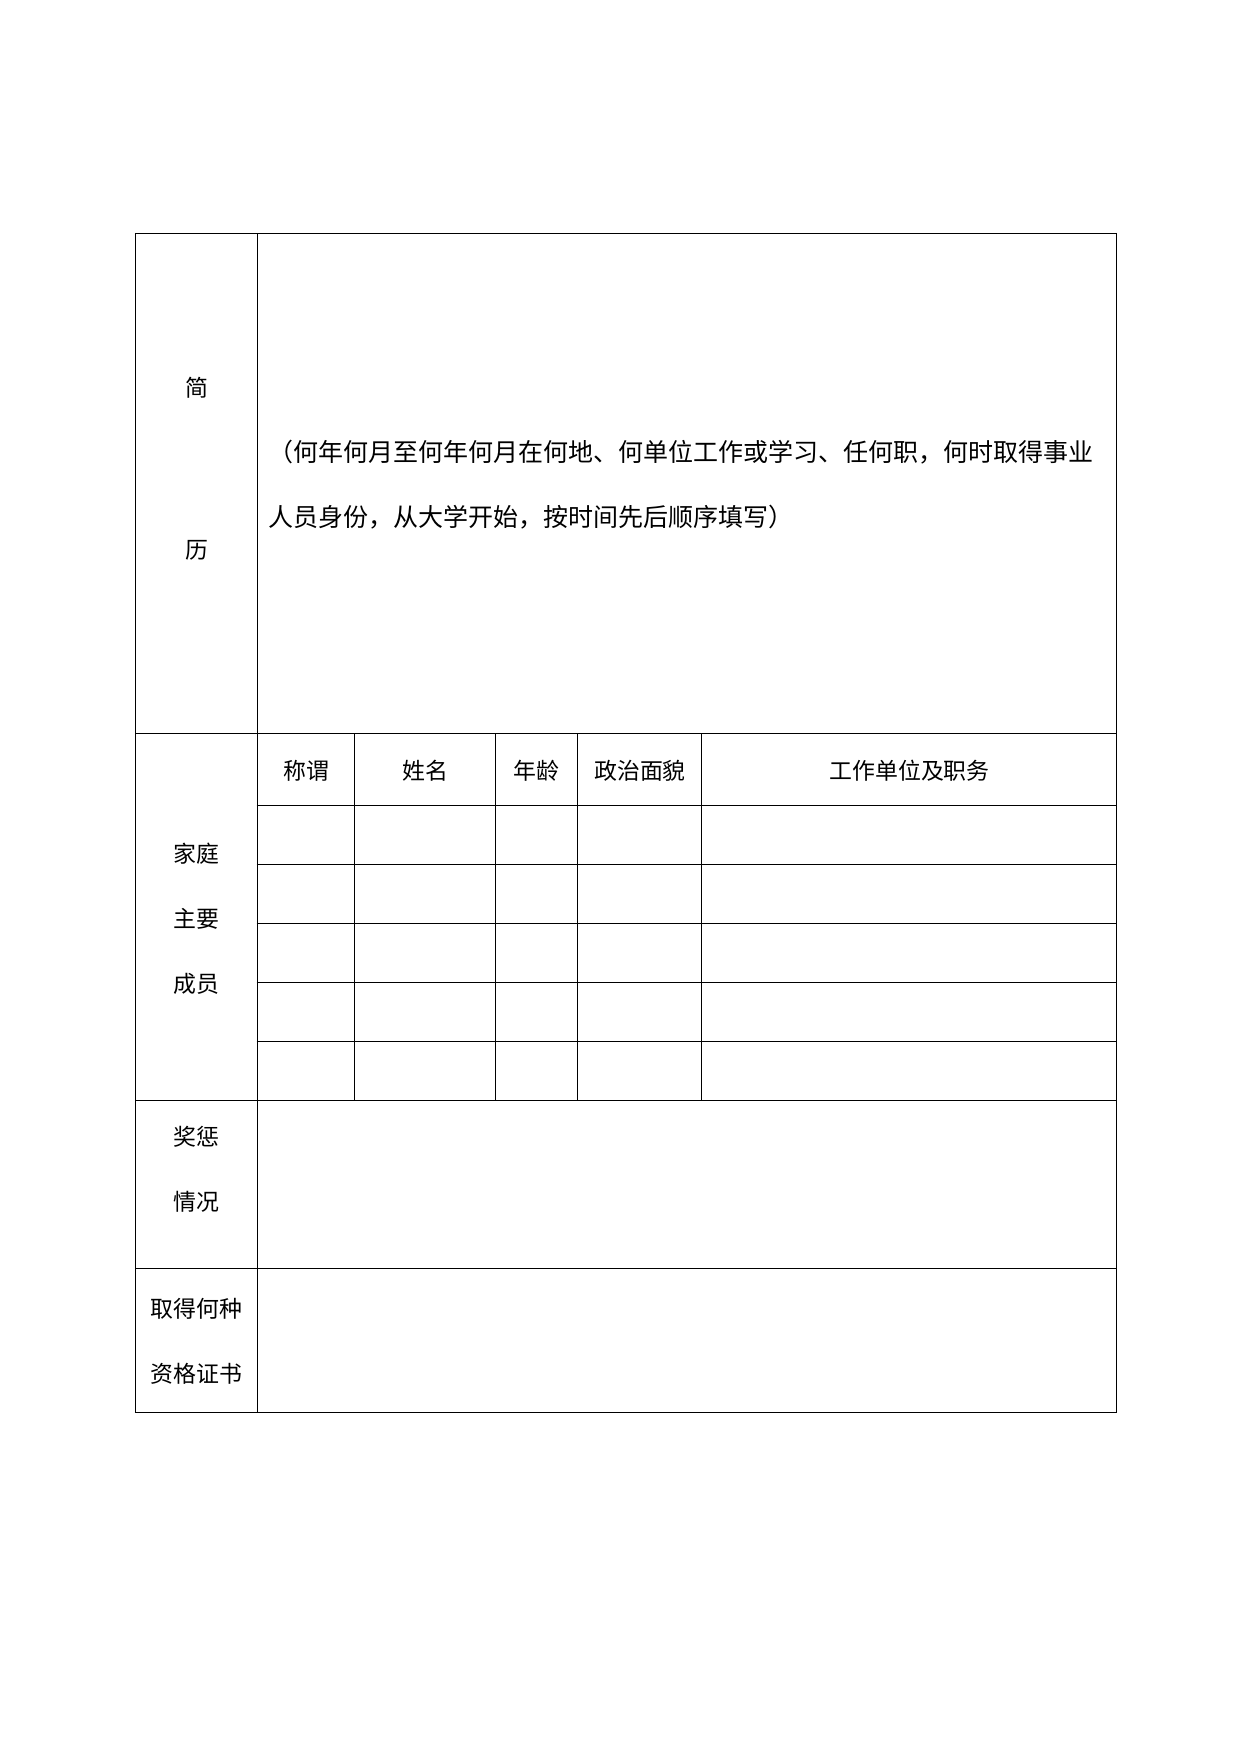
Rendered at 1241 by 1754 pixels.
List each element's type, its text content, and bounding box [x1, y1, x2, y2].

table_cell [355, 1042, 495, 1100]
table_cell [702, 983, 1116, 1041]
table_cell [355, 865, 495, 923]
table_cell 姓名 [355, 734, 495, 805]
table_cell [702, 924, 1116, 982]
table_cell [258, 1042, 354, 1100]
table_cell 家庭 主要 成员 [136, 734, 257, 1100]
table_cell 称谓 [258, 734, 354, 805]
table_cell [578, 806, 701, 864]
table_cell 取得何种资格证书 [136, 1269, 257, 1412]
table_cell 工作单位及职务 [702, 734, 1116, 805]
table_cell [496, 865, 577, 923]
table_cell 奖惩 情况 [136, 1101, 257, 1267]
table_cell [578, 983, 701, 1041]
table_cell 简 历 [136, 234, 257, 733]
table_cell 年龄 [496, 734, 577, 805]
table_cell [258, 865, 354, 923]
table_cell [578, 924, 701, 982]
table_cell [258, 1269, 1116, 1412]
table_cell [496, 924, 577, 982]
table_cell [258, 1101, 1116, 1267]
table_cell [355, 806, 495, 864]
table_cell [496, 1042, 577, 1100]
table_cell [496, 983, 577, 1041]
table_cell [258, 983, 354, 1041]
table_cell （何年何月至何年何月在何地、何单位工作或学习、任何职，何时取得事业人员身份，从大学开始，按时间先后顺序填写） [258, 234, 1116, 733]
table_cell [578, 1042, 701, 1100]
table_cell [578, 865, 701, 923]
table_cell [258, 806, 354, 864]
table_cell [355, 983, 495, 1041]
table_cell [702, 865, 1116, 923]
table_cell [702, 1042, 1116, 1100]
table_cell [496, 806, 577, 864]
table_cell [258, 924, 354, 982]
table_cell [702, 806, 1116, 864]
table_cell 政治面貌 [578, 734, 701, 805]
table_cell [355, 924, 495, 982]
